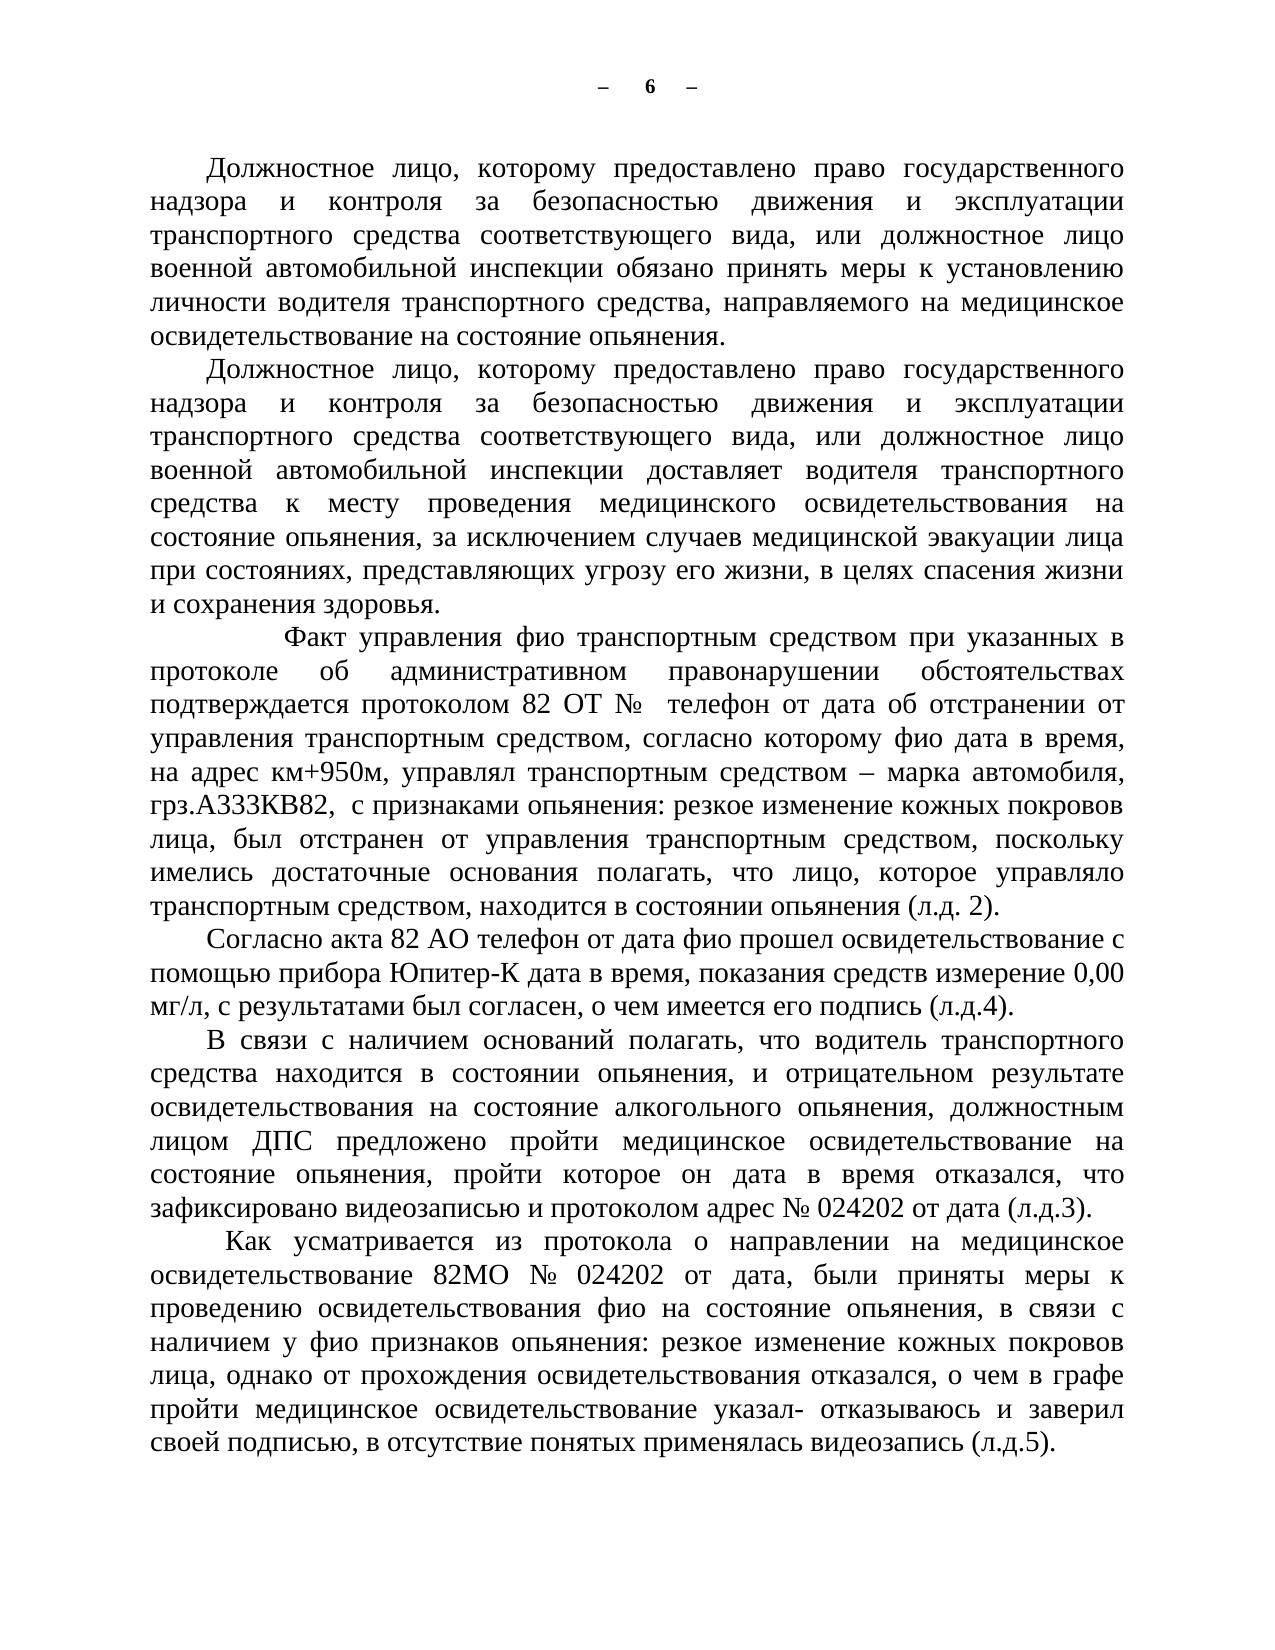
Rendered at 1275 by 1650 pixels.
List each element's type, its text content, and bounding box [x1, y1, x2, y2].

text Факт управления фио транспортным средством при указанных в протоколе об административном правонарушении обстоятельствах подтверждается протоколом 82 ОТ № телефон от дата об отстранении от управления транспортным средством, согласно которому фио дата в время, на адрес км+950м, управлял транспортным средством – марка автомобиля, грз.А333КВ82, с признаками опьянения: резкое изменение кожных покровов лица, был отстранен от управления транспортным средством, поскольку имелись достаточные основания полагать, что лицо, которое управляло транспортным средством, находится в состоянии опьянения (л.д. 2). [150, 619, 1125, 921]
text В связи с наличием оснований полагать, что водитель транспортного средства находится в состоянии опьянения, и отрицательном результате освидетельствования на состояние алкогольного опьянения, должностным лицом ДПС предложено пройти медицинское освидетельствование на состояние опьянения, пройти которое он дата в время отказался, что зафиксировано видеозаписью и протоколом адрес № 024202 от дата (л.д.3). [150, 1022, 1125, 1223]
text Согласно акта 82 АО телефон от дата фио прошел освидетельствование с помощью прибора Юпитер-К дата в время, показания средств измерение 0,00 мг/л, с результатами был согласен, о чем имеется его подпись (л.д.4). [150, 921, 1125, 1022]
text Должностное лицо, которому предоставлено право государственного надзора и контроля за безопасностью движения и эксплуатации транспортного средства соответствующего вида, или должностное лицо военной автомобильной инспекции обязано принять меры к установлению личности водителя транспортного средства, направляемого на медицинское освидетельствование на состояние опьянения. [150, 150, 1125, 351]
text Должностное лицо, которому предоставлено право государственного надзора и контроля за безопасностью движения и эксплуатации транспортного средства соответствующего вида, или должностное лицо военной автомобильной инспекции доставляет водителя транспортного средства к месту проведения медицинского освидетельствования на состояние опьянения, за исключением случаев медицинской эвакуации лица при состояниях, представляющих угрозу его жизни, в целях спасения жизни и сохранения здоровья. [150, 351, 1125, 619]
text Как усматривается из протокола о направлении на медицинское освидетельствование 82МО № 024202 от дата, были приняты меры к проведению освидетельствования фио на состояние опьянения, в связи с наличием у фио признаков опьянения: резкое изменение кожных покровов лица, однако от прохождения освидетельствования отказался, о чем в графе пройти медицинское освидетельствование указал- отказываюсь и заверил своей подписью, в отсутствие понятых применялась видеозапись (л.д.5). [150, 1223, 1125, 1458]
